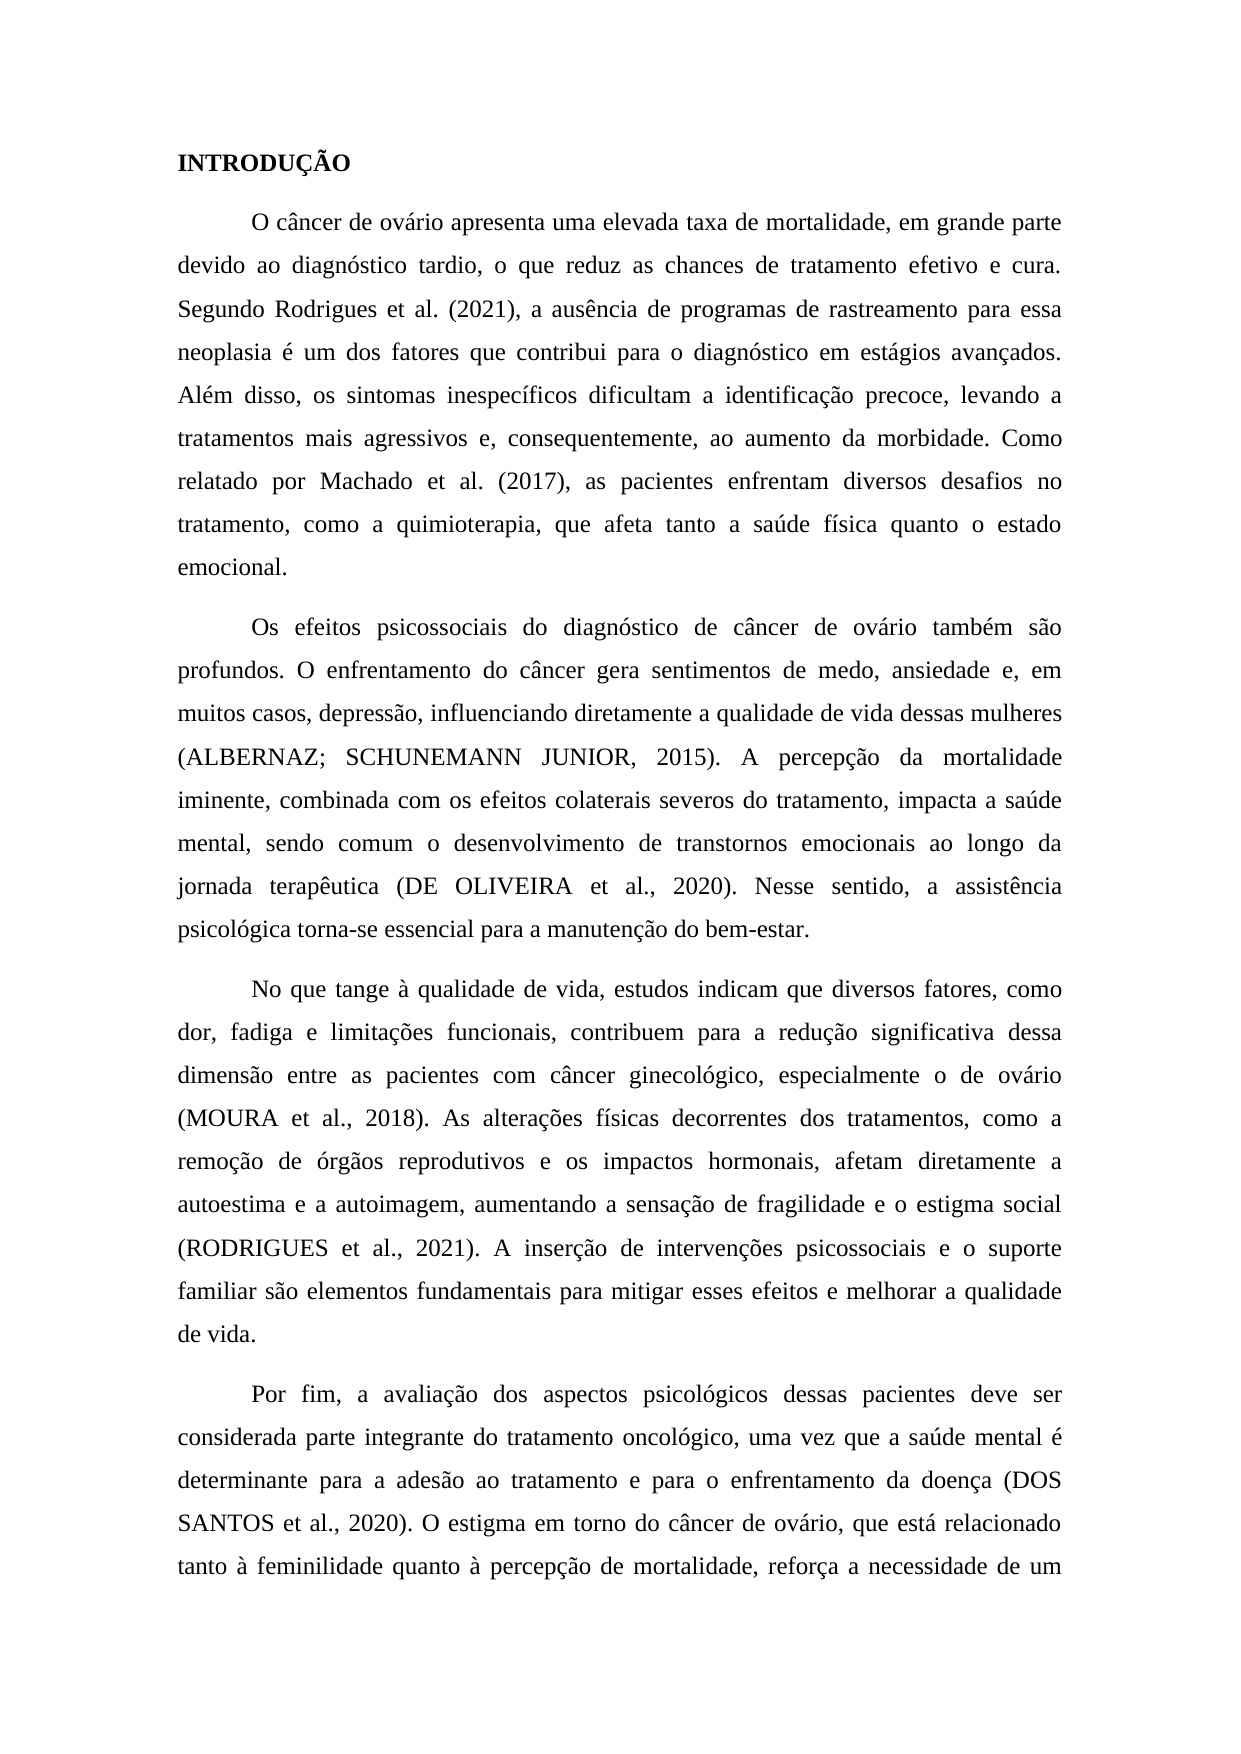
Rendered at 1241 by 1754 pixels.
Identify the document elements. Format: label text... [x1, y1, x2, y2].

text Os efeitos psicossociais do diagnóstico de câncer de ovário também são profundos. O enfrentamento do câncer gera sentimentos de medo, ansiedade e, em muitos casos, depressão, influenciando diretamente a qualidade de vida dessas mulheres (ALBERNAZ; SCHUNEMANN JUNIOR, 2015). A percepção da mortalidade iminente, combinada com os efeitos colaterais severos do tratamento, impacta a saúde mental, sendo comum o desenvolvimento de transtornos emocionais ao longo da jornada terapêutica (DE OLIVEIRA et al., 2020). Nesse sentido, a assistência psicológica torna-se essencial para a manutenção do bem-estar. [177, 612, 1063, 943]
text O câncer de ovário apresenta uma elevada taxa de mortalidade, em grande parte devido ao diagnóstico tardio, o que reduz as chances de tratamento efetivo e cura. Segundo Rodrigues et al. (2021), a ausência de programas de rastreamento para essa neoplasia é um dos fatores que contribui para o diagnóstico em estágios avançados. Além disso, os sintomas inespecíficos dificultam a identificação precoce, levando a tratamentos mais agressivos e, consequentemente, ao aumento da morbidade. Como relatado por Machado et al. (2017), as pacientes enfrentam diversos desafios no tratamento, como a quimioterapia, que afeta tanto a saúde física quanto o estado emocional. [177, 207, 1063, 581]
text INTRODUÇÃO [177, 148, 1063, 176]
text No que tange à qualidade de vida, estudos indicam que diversos fatores, como dor, fadiga e limitações funcionais, contribuem para a redução significativa dessa dimensão entre as pacientes com câncer ginecológico, especialmente o de ovário (MOURA et al., 2018). As alterações físicas decorrentes dos tratamentos, como a remoção de órgãos reprodutivos e os impactos hormonais, afetam diretamente a autoestima e a autoimagem, aumentando a sensação de fragilidade e o estigma social (RODRIGUES et al., 2021). A inserção de intervenções psicossociais e o suporte familiar são elementos fundamentais para mitigar esses efeitos e melhorar a qualidade de vida. [177, 974, 1063, 1348]
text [177, 1379, 1063, 1580]
